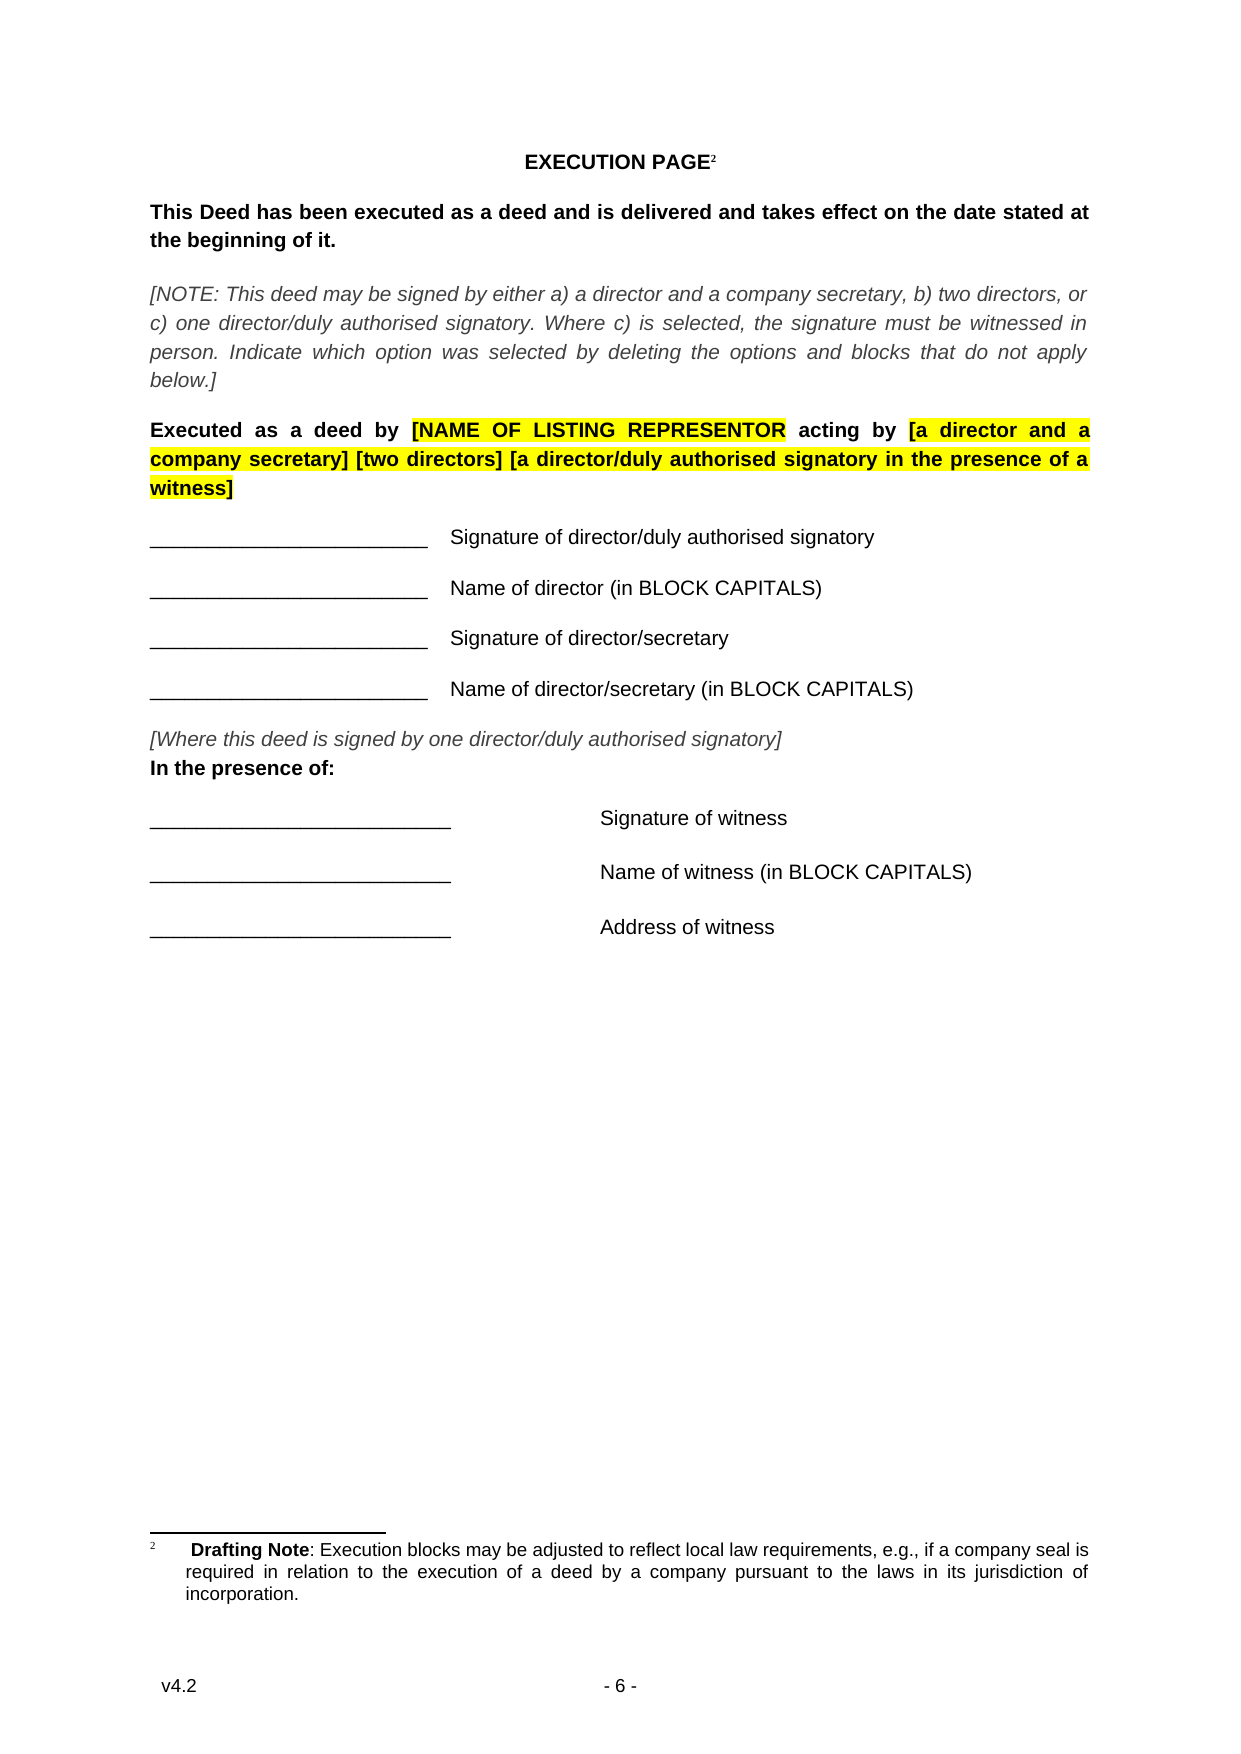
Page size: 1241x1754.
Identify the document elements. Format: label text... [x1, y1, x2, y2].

text This Deed has been executed as a deed and is delivered and takes effect on the date stated at the beginning of it. [150, 199, 1090, 252]
text ________________________ Name of director/secretary (in BLOCK CAPITALS) [150, 677, 1090, 701]
text ________________________ Signature of director/duly authorised signatory [150, 525, 1090, 549]
text ________________________ Signature of director/secretary [150, 626, 1090, 650]
text Executed as a deed by [NAME OF LISTING REPRESENTOR acting by [a director and a company secretary] [two directors] [a director/duly authorised signatory in the presence of a witness] [150, 471, 1090, 499]
text [NOTE: This deed may be signed by either a) a director and a company secretary, b) two directors, or c) one director/duly authorised signatory. Where c) is selected, the signature must be witnessed in person. Indicate which option was selected by deleting the options and blocks that do not apply below.] [150, 282, 1090, 392]
text __________________________ Signature of witness [150, 805, 1090, 829]
text Executed as a deed by [NAME OF LISTING REPRESENTOR acting by [a director and a company secretary] [two directors] [a director/duly authorised signatory in the presence of a witness] [150, 418, 1090, 447]
text EXECUTION PAGE [150, 150, 1090, 174]
text [Where this deed is signed by one director/duly authorised signatory] In the presence of: [150, 727, 1090, 780]
text __________________________ Address of witness [150, 915, 1090, 939]
text ________________________ Name of director (in BLOCK CAPITALS) [150, 576, 1090, 599]
text __________________________ Name of witness (in BLOCK CAPITALS) [150, 860, 1090, 884]
